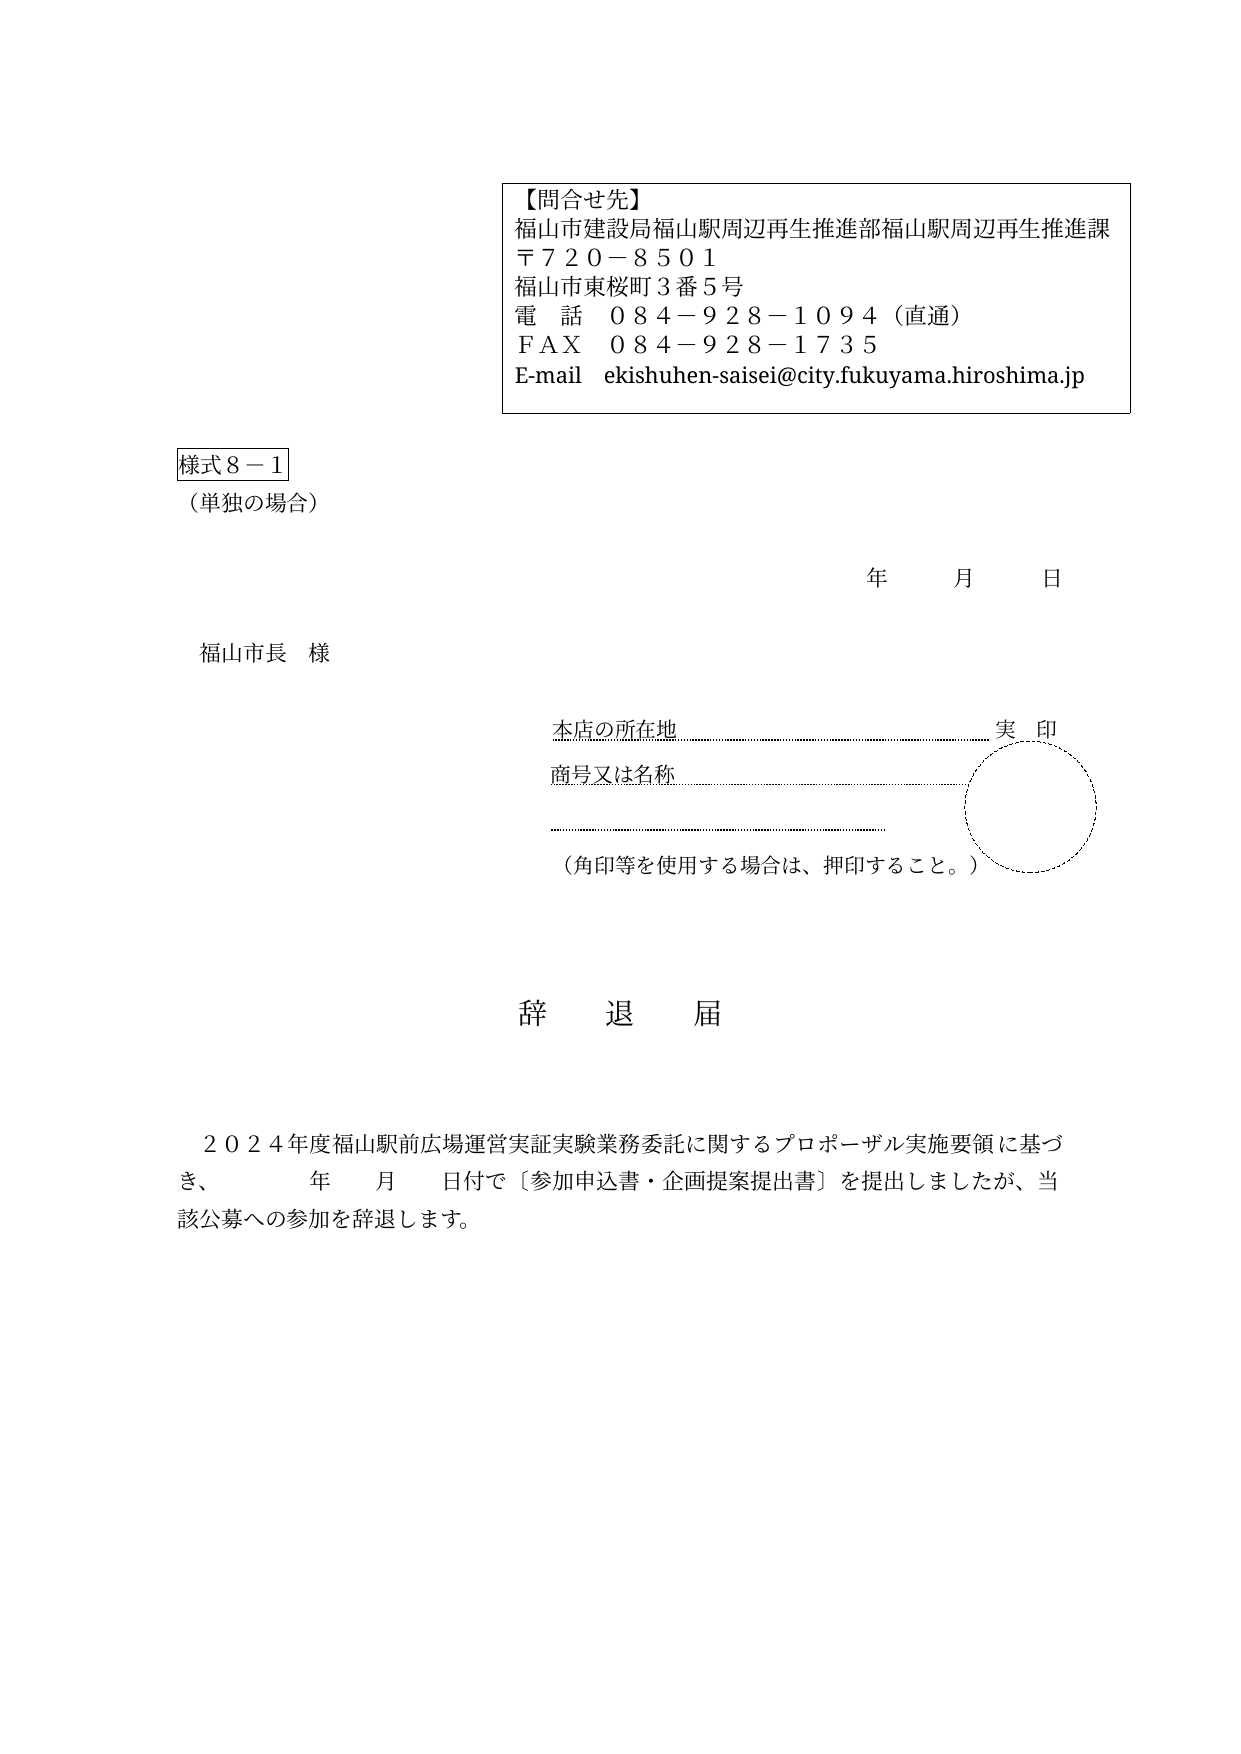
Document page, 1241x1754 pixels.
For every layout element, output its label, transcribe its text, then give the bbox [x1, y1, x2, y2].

text （単独の場合） [177, 483, 1063, 521]
text 年 月 日 [177, 558, 1063, 596]
text ２０２４年度福山駅前広場運営実証実験業務委託に関するプロポーザル実施要領に基づき、 年 月 日付で〔参加申込書・企画提案提出書〕を提出しましたが、当該公募への参加を辞退します。 [177, 1124, 1063, 1236]
text 様式８－１ [177, 446, 1063, 483]
text 福山市長 様 [177, 633, 1063, 671]
text 本店の所在地 実 印 [177, 713, 1063, 743]
text 辞 退 届 [177, 974, 1063, 1049]
text 商号又は名称 [177, 758, 985, 788]
text （角印等を使用する場合は、押印すること。） [177, 849, 1063, 879]
